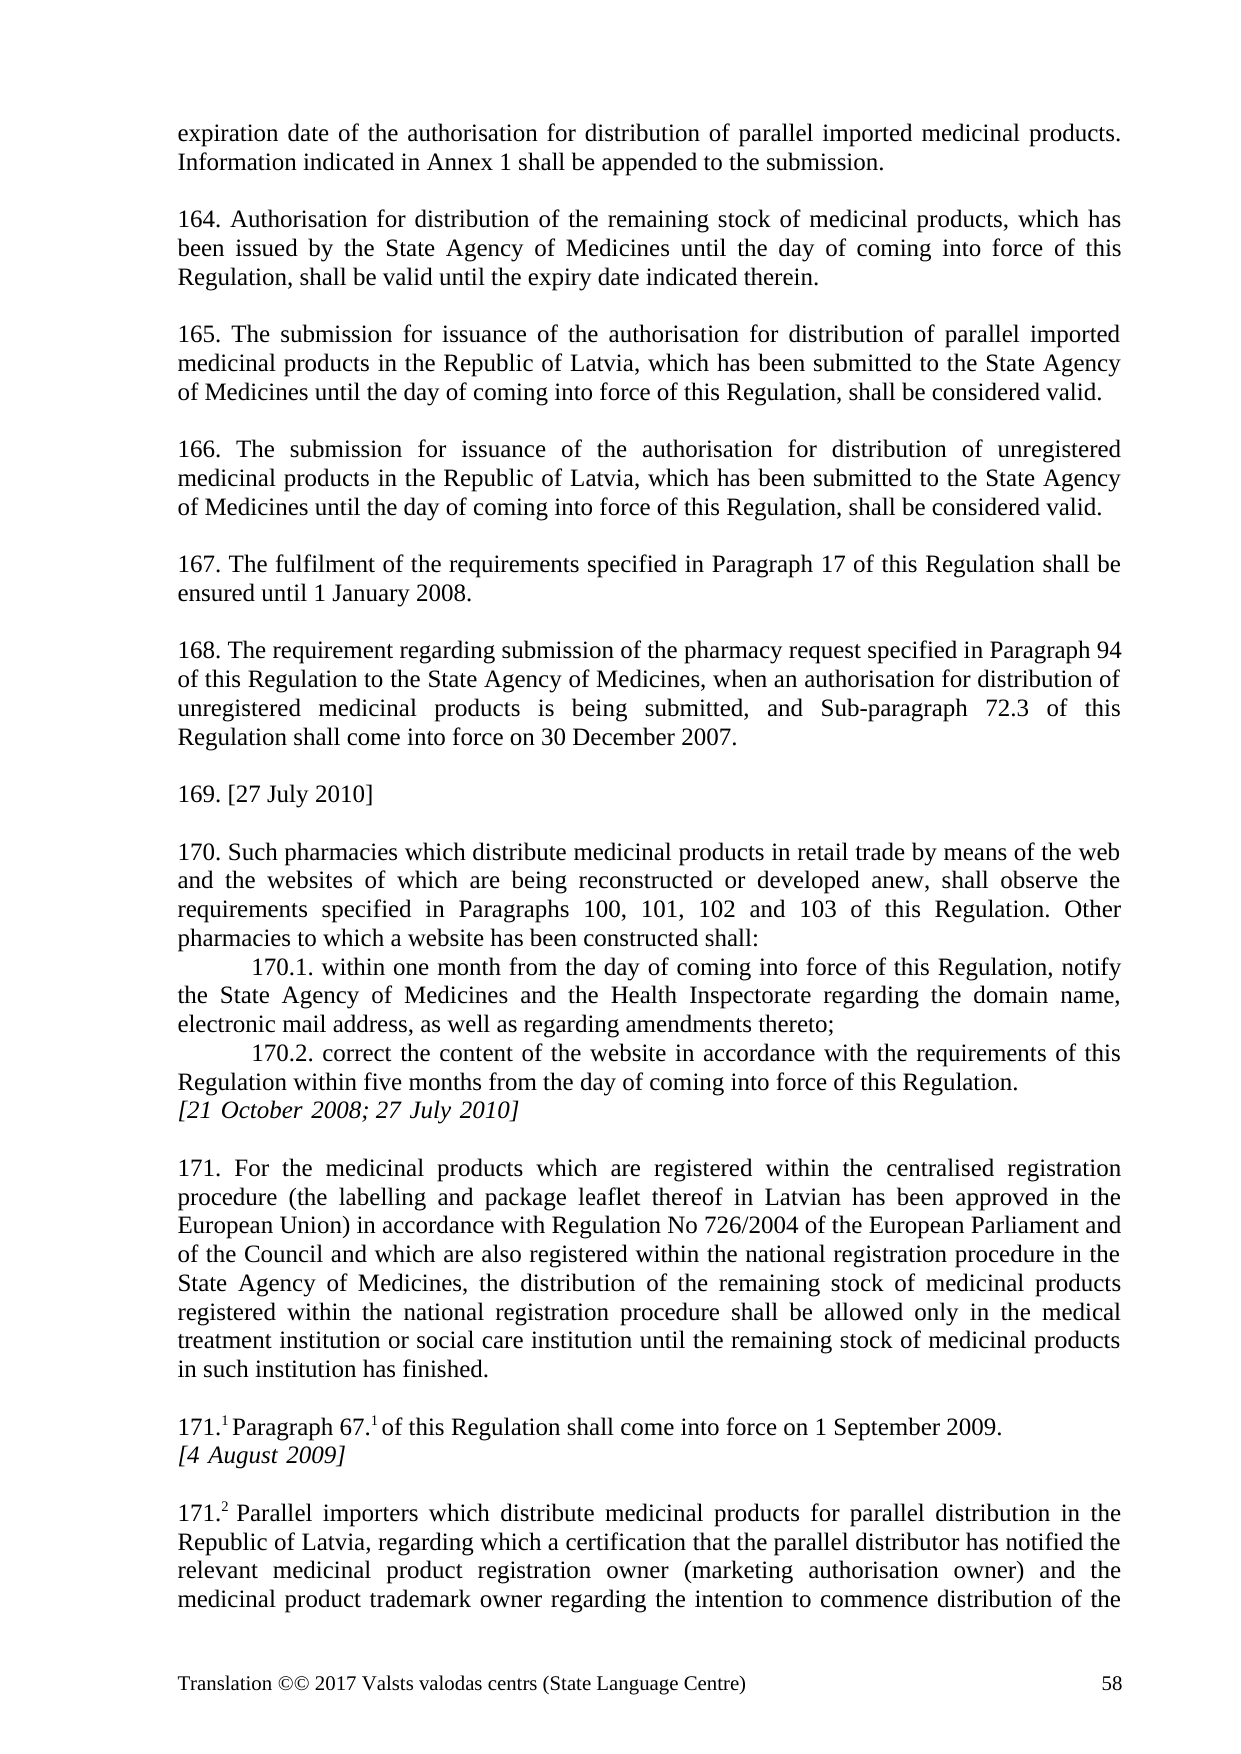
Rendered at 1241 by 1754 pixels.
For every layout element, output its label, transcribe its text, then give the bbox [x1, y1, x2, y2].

text 170. Such pharmacies which distribute medicinal products in retail trade by means of the web and the websites of which are being reconstructed or developed anew, shall observe the requirements specified in Paragraphs 100, 101, 102 and 103 of this Regulation. Other pharmacies to which a website has been constructed shall: [177, 837, 1122, 952]
text 164. Authorisation for distribution of the remaining stock of medicinal products, which has been issued by the State Agency of Medicines until the day of coming into force of this Regulation, shall be valid until the expiry date indicated therein. [177, 204, 1122, 291]
text 166. The submission for issuance of the authorisation for distribution of unregistered medicinal products in the Republic of Latvia, which has been submitted to the State Agency of Medicines until the day of coming into force of this Regulation, shall be considered valid. [177, 434, 1122, 521]
text 171. For the medicinal products which are registered within the centralised registration procedure (the labelling and package leaflet thereof in Latvian has been approved in the European Union) in accordance with Regulation No 726/2004 of the European Parliament and of the Council and which are also registered within the national registration procedure in the State Agency of Medicines, the distribution of the remaining stock of medicinal products registered within the national registration procedure shall be allowed only in the medical treatment institution or social care institution until the remaining stock of medicinal products in such institution has finished. [177, 1153, 1122, 1383]
text 170.2. correct the content of the website in accordance with the requirements of this Regulation within five months from the day of coming into force of this Regulation. [177, 1038, 1122, 1096]
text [177, 118, 1122, 176]
text 170.1. within one month from the day of coming into force of this Regulation, notify the State Agency of Medicines and the Health Inspectorate regarding the domain name, electronic mail address, as well as regarding amendments thereto; [177, 952, 1122, 1038]
text [21 October 2008; 27 July 2010] [177, 1096, 1122, 1124]
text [177, 1498, 1122, 1613]
text 168. The requirement regarding submission of the pharmacy request specified in Paragraph 94 of this Regulation to the State Agency of Medicines, when an authorisation for distribution of unregistered medicinal products is being submitted, and Sub-paragraph 72.3 of this Regulation shall come into force on 30 December 2007. [177, 636, 1122, 751]
text 167. The fulfilment of the requirements specified in Paragraph 17 of this Regulation shall be ensured until 1 January 2008. [177, 549, 1122, 607]
text 169. [27 July 2010] [177, 779, 1122, 808]
text 171.1 Paragraph 67.1 of this Regulation shall come into force on 1 September 2009. [177, 1412, 1122, 1441]
text 165. The submission for issuance of the authorisation for distribution of parallel imported medicinal products in the Republic of Latvia, which has been submitted to the State Agency of Medicines until the day of coming into force of this Regulation, shall be considered valid. [177, 319, 1122, 406]
text [4 August 2009] [177, 1441, 1122, 1469]
